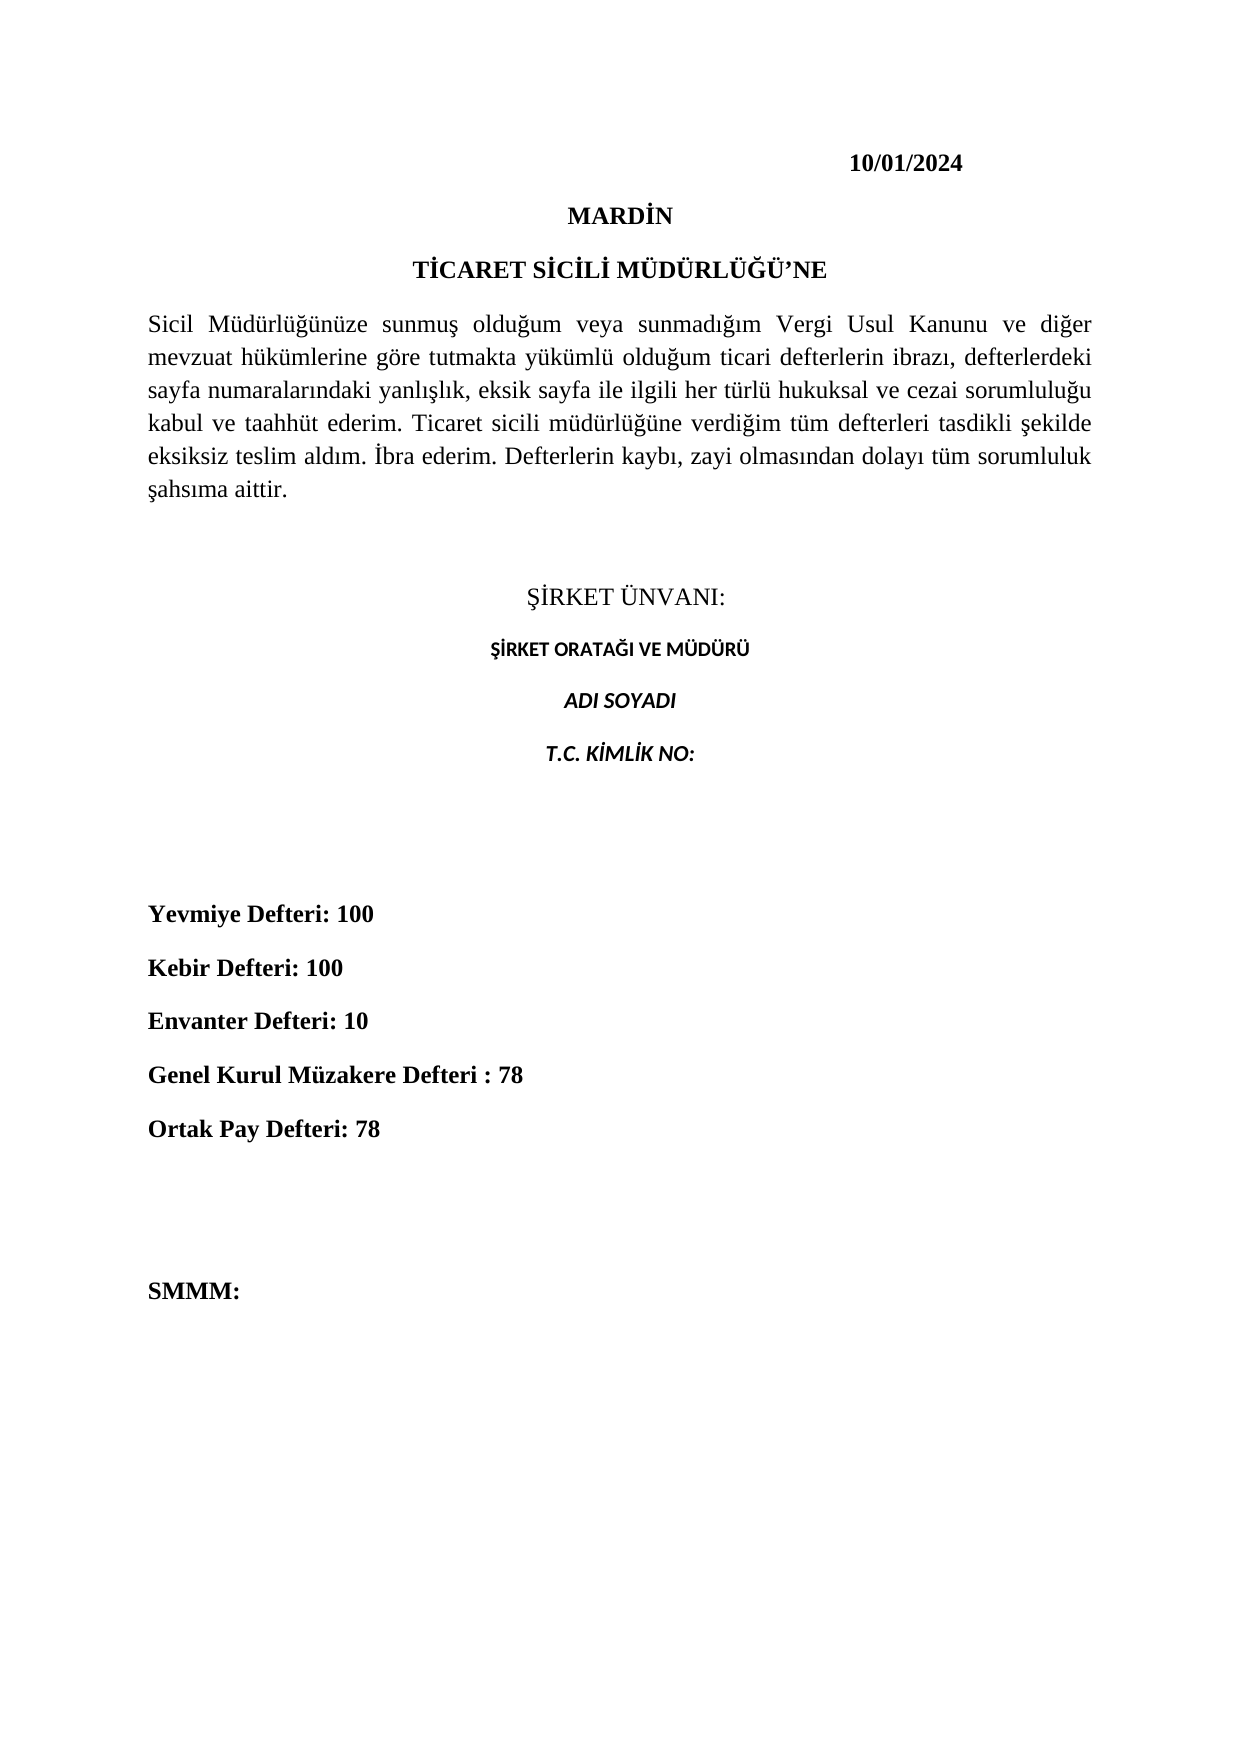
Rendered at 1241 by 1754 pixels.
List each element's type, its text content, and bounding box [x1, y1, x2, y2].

text ADI SOYADI [148, 686, 1093, 714]
text Genel Kurul Müzakere Defteri : 78 [148, 1060, 1093, 1089]
text ŞİRKET ÜNVANI: [221, 582, 1093, 611]
text Yevmiye Defteri: 100 [148, 899, 1093, 927]
text T.C. KİMLİK NO: [148, 739, 1093, 767]
text MARDİN [148, 201, 1093, 230]
text SMMM: [148, 1276, 1093, 1304]
text TİCARET SİCİLİ MÜDÜRLÜĞÜ’NE [148, 255, 1093, 284]
text 10/01/2024 [148, 148, 1093, 176]
text Envanter Defteri: 10 [148, 1006, 1093, 1035]
text ŞİRKET ORATAĞI VE MÜDÜRÜ [148, 636, 1093, 661]
text Kebir Defteri: 100 [148, 953, 1093, 981]
text Sicil Müdürlüğünüze sunmuş olduğum veya sunmadığım Vergi Usul Kanunu ve diğer mevzuat hükümlerine göre tutmakta yükümlü olduğum ticari defterlerin ibrazı, defterlerdeki sayfa numaralarındaki yanlışlık, eksik sayfa ile ilgili her türlü hukuksal ve cezai sorumluluğu kabul ve taahhüt ederim. Ticaret sicili müdürlüğüne verdiğim tüm defterleri tasdikli şekilde eksiksiz teslim aldım. İbra ederim. Defterlerin kaybı, zayi olmasından dolayı tüm sorumluluk şahsıma aittir. [148, 309, 1093, 503]
text Ortak Pay Defteri: 78 [148, 1114, 1093, 1143]
